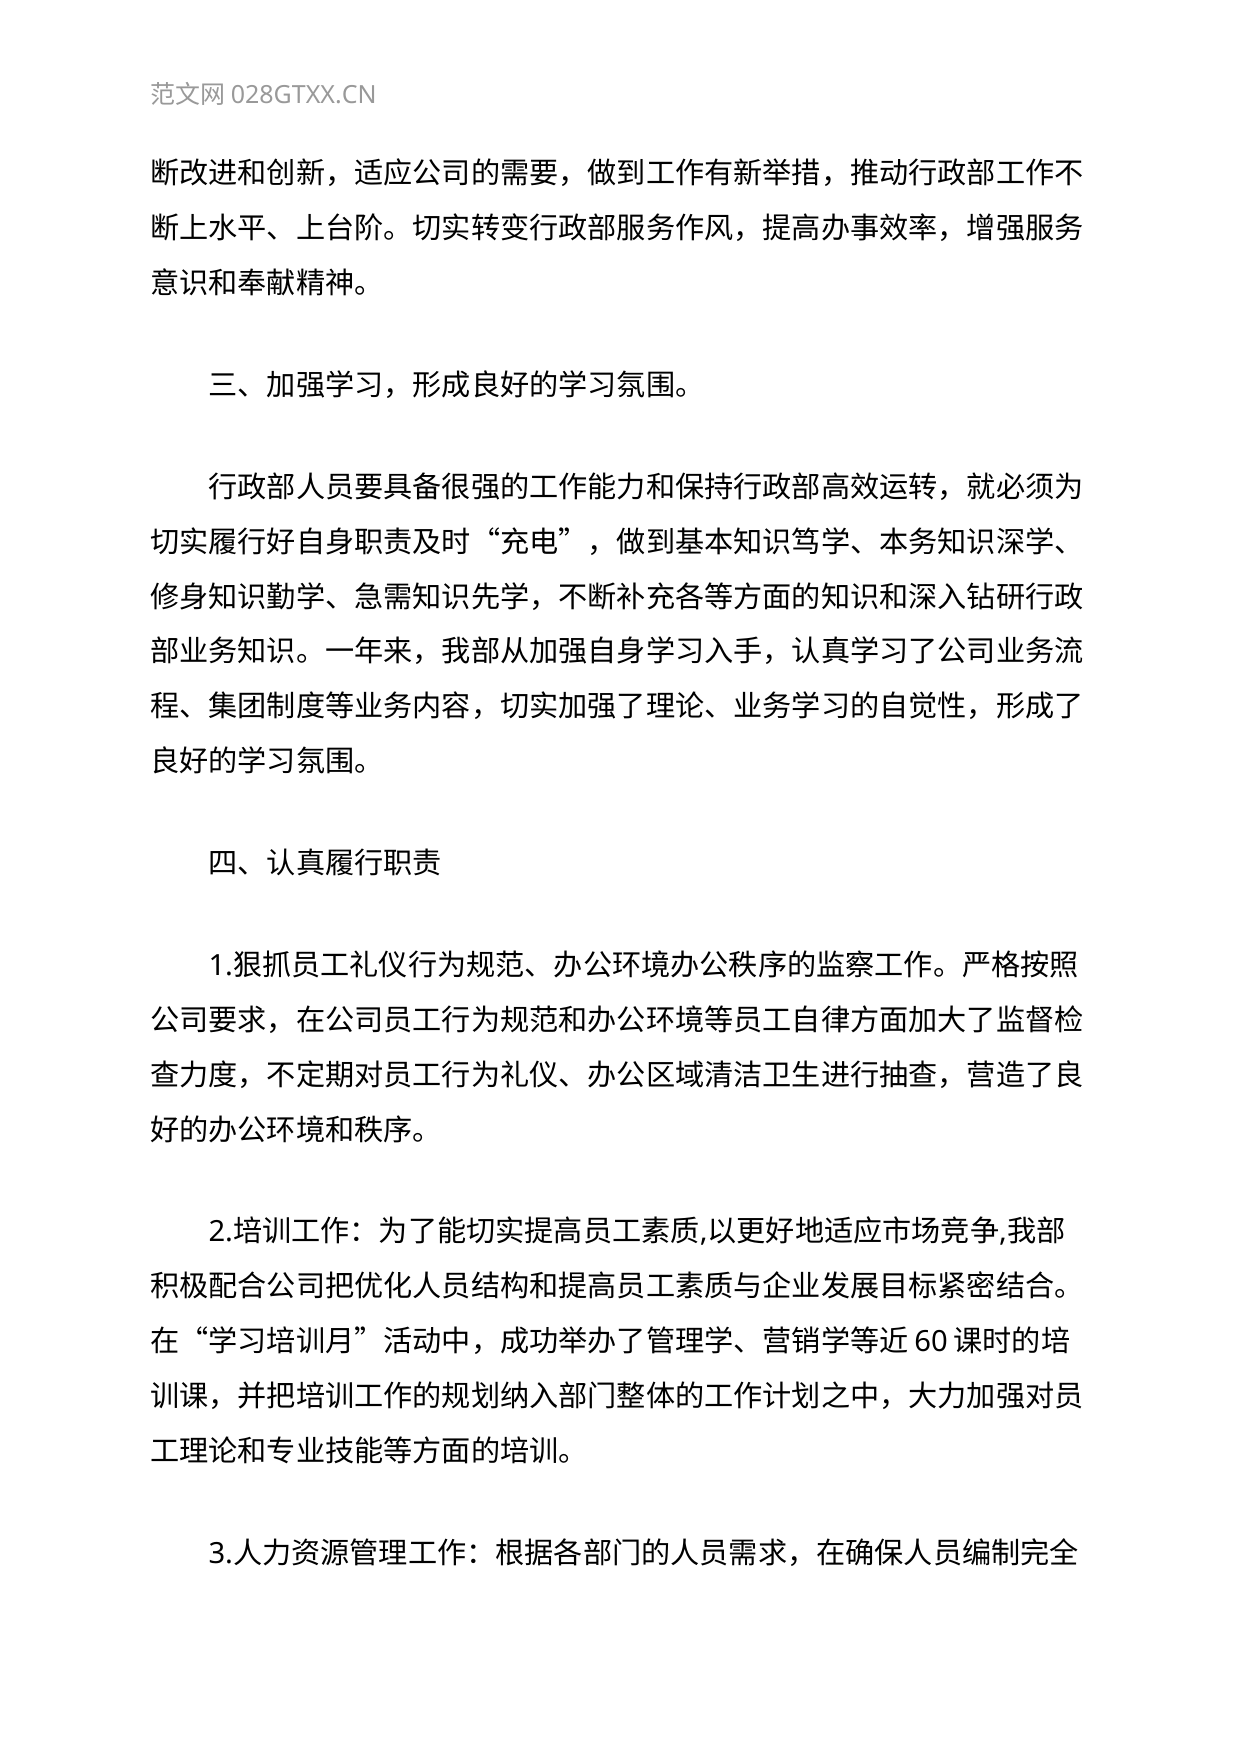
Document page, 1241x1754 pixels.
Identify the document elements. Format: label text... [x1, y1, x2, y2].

text 三、加强学习，形成良好的学习氛围。 [150, 362, 1090, 404]
text 行政部人员要具备很强的工作能力和保持行政部高效运转，就必须为切实履行好自身职责及时“充电”，做到基本知识笃学、本务知识深学、修身知识勤学、急需知识先学，不断补充各等方面的知识和深入钻研行政部业务知识。一年来，我部从加强自身学习入手，认真学习了公司业务流程、集团制度等业务内容，切实加强了理论、业务学习的自觉性，形成了良好的学习氛围。 [150, 463, 1090, 780]
text 2.培训工作：为了能切实提高员工素质,以更好地适应市场竞争,我部积极配合公司把优化人员结构和提高员工素质与企业发展目标紧密结合。在“学习培训月”活动中，成功举办了管理学、营销学等近60课时的培训课，并把培训工作的规划纳入部门整体的工作计划之中，大力加强对员工理论和专业技能等方面的培训。 [150, 1208, 1090, 1470]
text 四、认真履行职责 [150, 839, 1090, 882]
text 1.狠抓员工礼仪行为规范、办公环境办公秩序的监察工作。严格按照公司要求，在公司员工行为规范和办公环境等员工自律方面加大了监督检查力度，不定期对员工行为礼仪、办公区域清洁卫生进行抽查，营造了良好的办公环境和秩序。 [150, 941, 1090, 1148]
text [150, 150, 1090, 302]
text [150, 1529, 1090, 1572]
